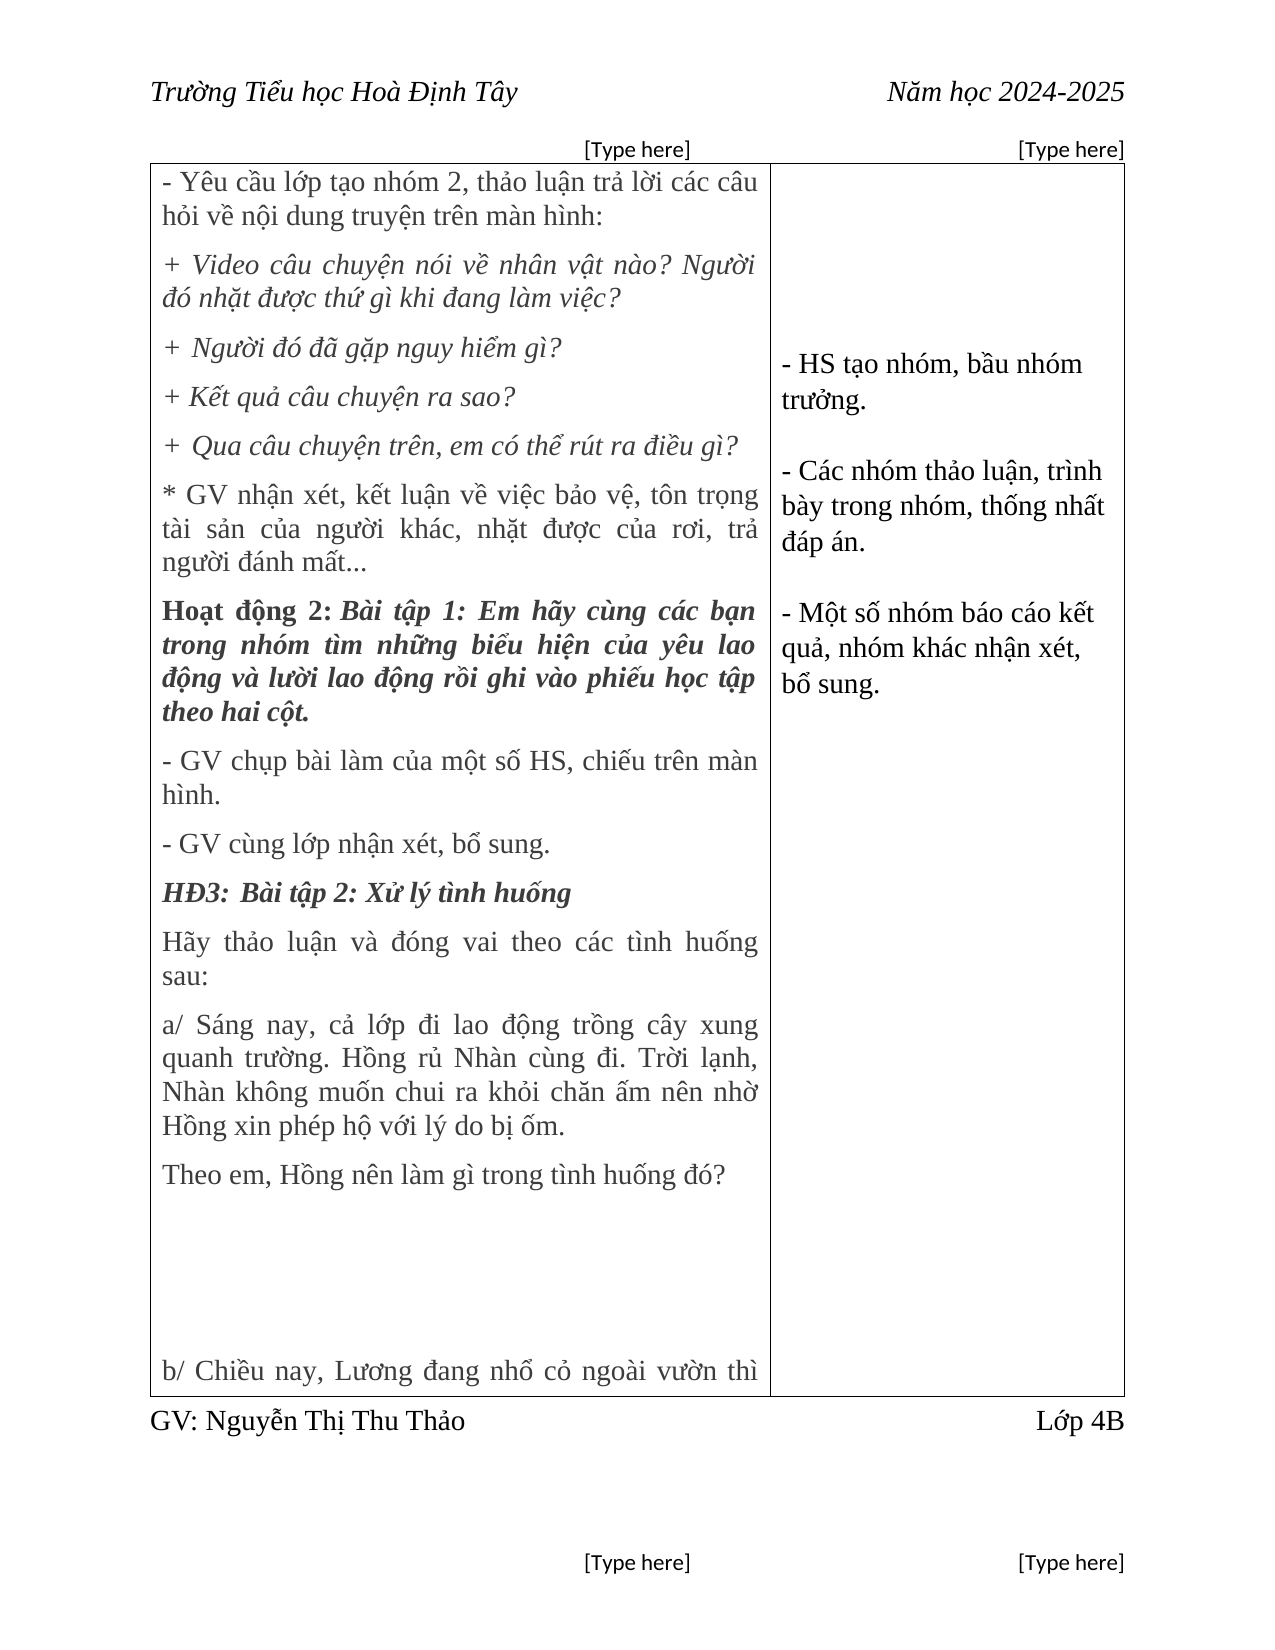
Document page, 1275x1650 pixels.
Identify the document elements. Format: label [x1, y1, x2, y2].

table_cell [771, 164, 1124, 1396]
table_cell [151, 164, 770, 1396]
